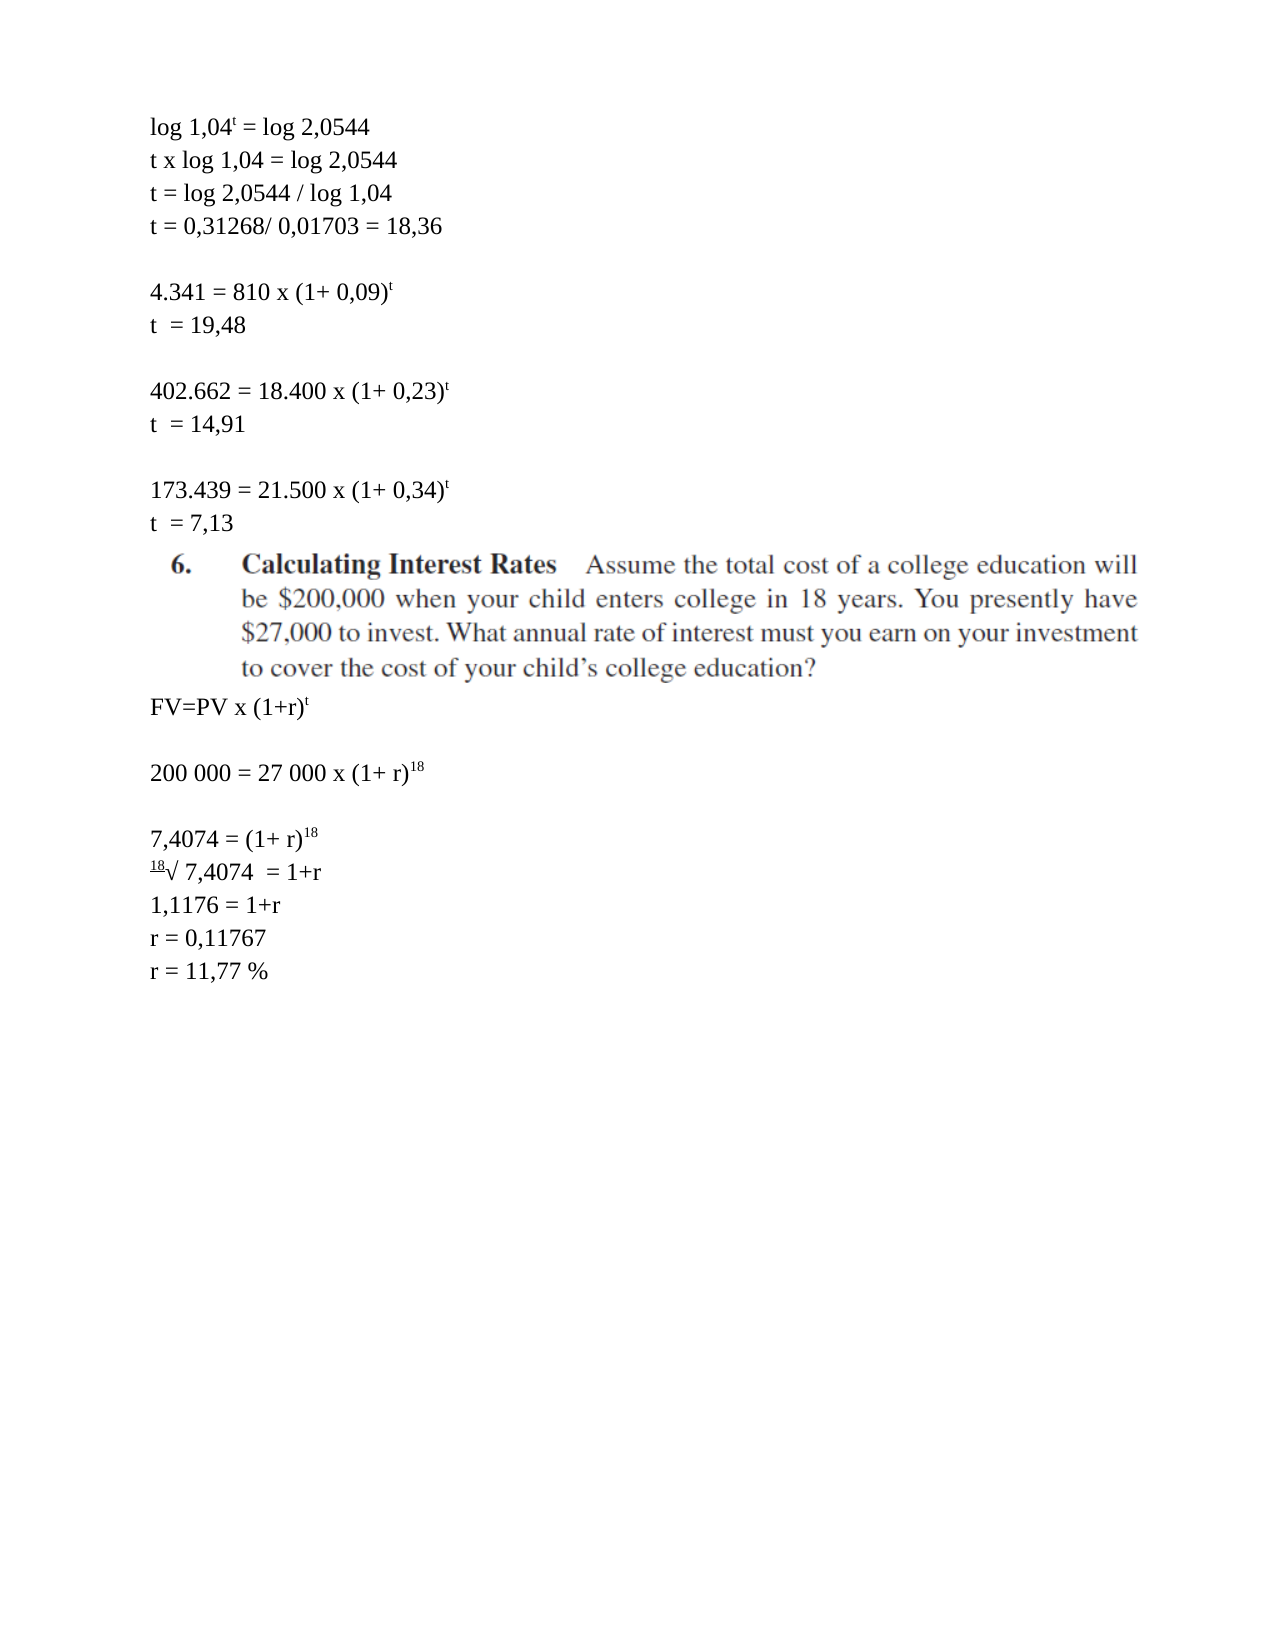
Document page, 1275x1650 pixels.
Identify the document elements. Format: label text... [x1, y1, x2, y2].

text 1,1176 = 1+r [150, 890, 1087, 919]
text 200 000 = 27 000 x (1+ r)18 [150, 758, 1087, 787]
text t = 14,91 [150, 409, 1087, 438]
text log 1,04t = log 2,0544 [150, 112, 1087, 141]
text t = 19,48 [150, 310, 1087, 339]
picture [150, 541, 1159, 688]
text 18√ 7,4074 = 1+r [150, 857, 1087, 886]
text 4.341 = 810 x (1+ 0,09)t [150, 277, 1087, 306]
text t = 0,31268/ 0,01703 = 18,36 [150, 211, 1087, 240]
text t = log 2,0544 / log 1,04 [150, 178, 1087, 207]
text 173.439 = 21.500 x (1+ 0,34)t [150, 475, 1087, 504]
text 402.662 = 18.400 x (1+ 0,23)t [150, 376, 1087, 405]
text t x log 1,04 = log 2,0544 [150, 145, 1087, 174]
text r = 0,11767 [150, 923, 1087, 952]
text t = 7,13 [150, 508, 1087, 537]
text FV=PV x (1+r)t [150, 692, 1087, 721]
text 7,4074 = (1+ r)18 [150, 824, 1087, 853]
text r = 11,77 % [150, 956, 1087, 985]
